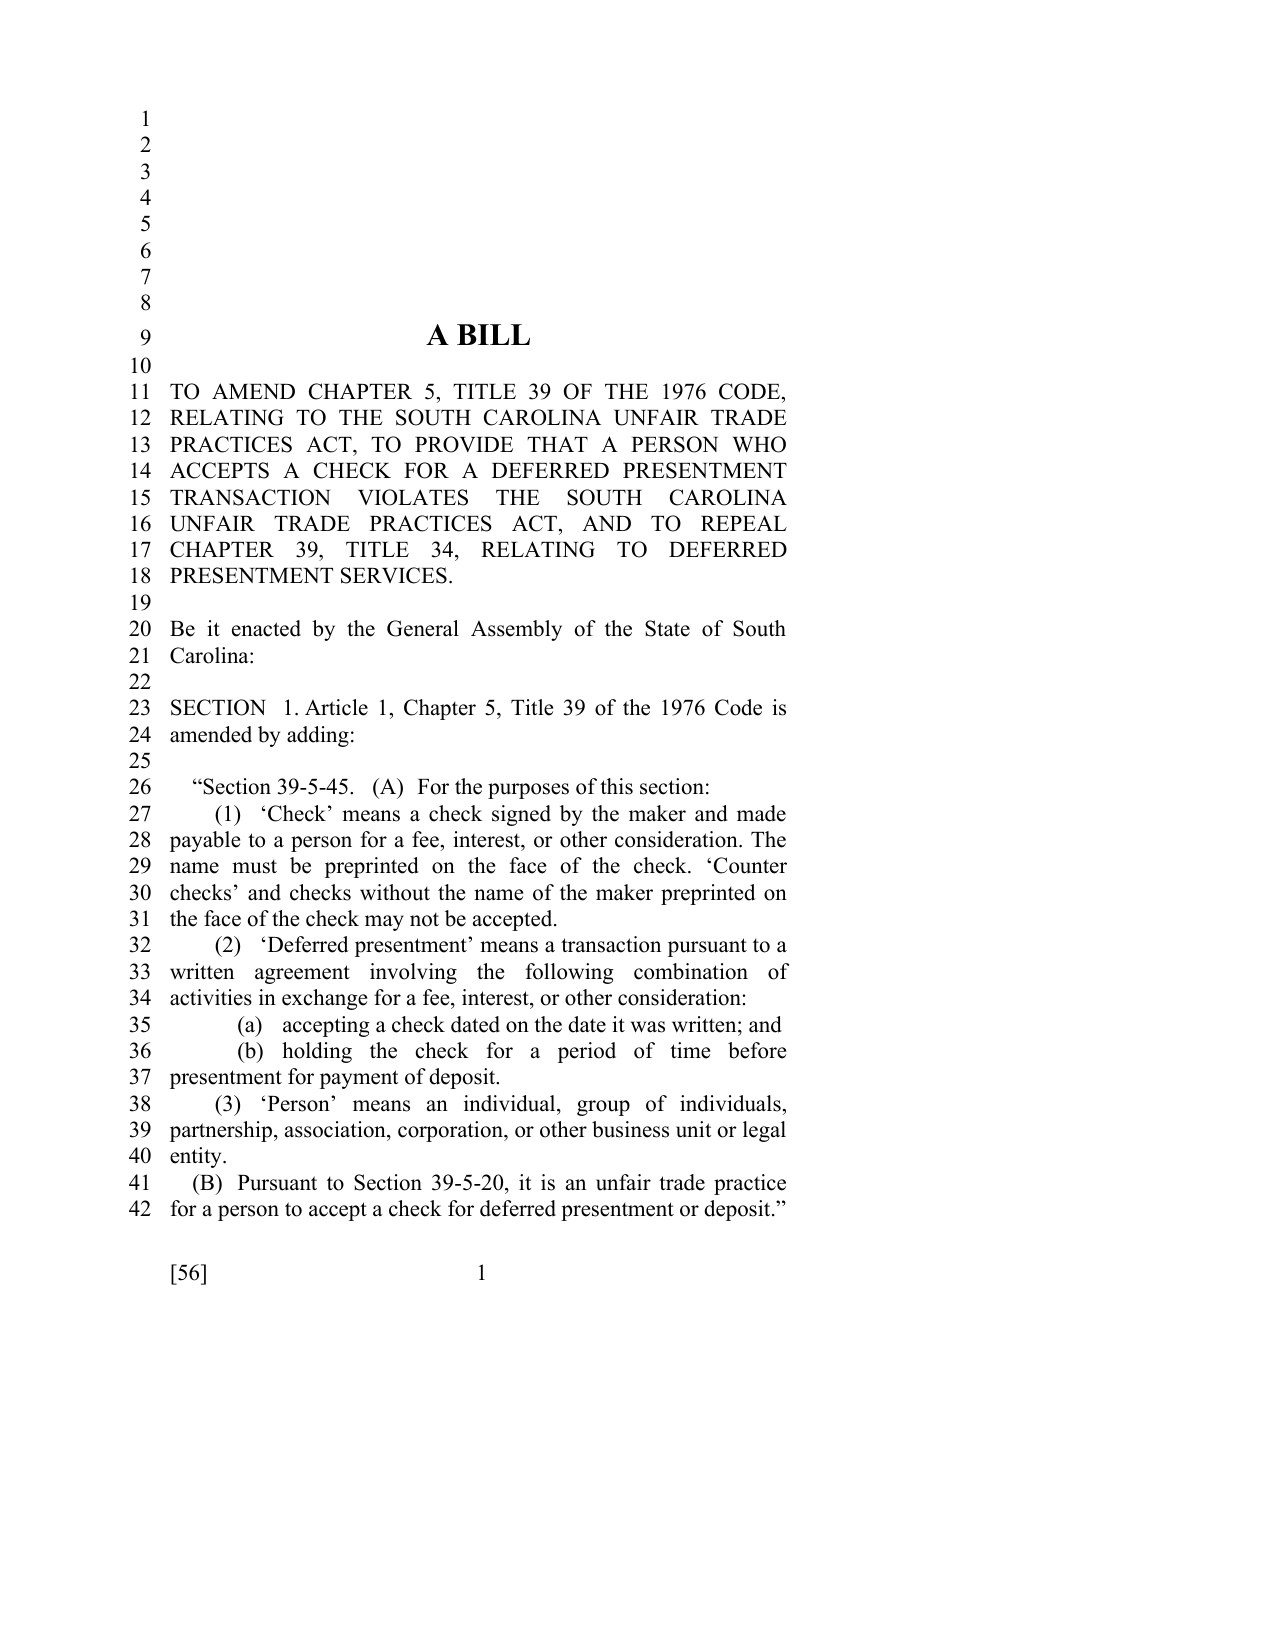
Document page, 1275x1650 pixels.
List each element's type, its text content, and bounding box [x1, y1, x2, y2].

text A BILL [169, 316, 787, 352]
text TO AMEND CHAPTER 5, TITLE 39 OF THE 1976 CODE, RELATING TO THE SOUTH CAROLINA UNFAIR TRADE PRACTICES ACT, TO PROVIDE THAT A PERSON WHO ACCEPTS A CHECK FOR A DEFERRED PRESENTMENT TRANSACTION VIOLATES THE SOUTH CAROLINA UNFAIR TRADE PRACTICES ACT, AND TO REPEAL CHAPTER 39, TITLE 34, RELATING TO DEFERRED PRESENTMENT SERVICES. [169, 378, 787, 589]
text (1) ‘Check’ means a check signed by the maker and made payable to a person for a fee, interest, or other consideration. The name must be preprinted on the face of the check. ‘Counter checks’ and checks without the name of the maker preprinted on the face of the check may not be accepted. [169, 800, 787, 932]
text (b) holding the check for a period of time before presentment for payment of deposit. [169, 1037, 787, 1090]
text (a) accepting a check dated on the date it was written; and [169, 1011, 787, 1037]
text SECTION 1. Article 1, Chapter 5, Title 39 of the 1976 Code is amended by adding: [169, 694, 787, 747]
text (2) ‘Deferred presentment’ means a transaction pursuant to a written agreement involving the following combination of activities in exchange for a fee, interest, or other consideration: [169, 932, 787, 1011]
text “Section 39-5-45. (A) For the purposes of this section: [169, 773, 787, 800]
text Be it enacted by the General Assembly of the State of South Carolina: [169, 615, 787, 668]
text (B) Pursuant to Section 39-5-20, it is an unfair trade practice for a person to accept a check for deferred presentment or deposit.” [169, 1169, 787, 1221]
text (3) ‘Person’ means an individual, group of individuals, partnership, association, corporation, or other business unit or legal entity. [169, 1090, 787, 1169]
